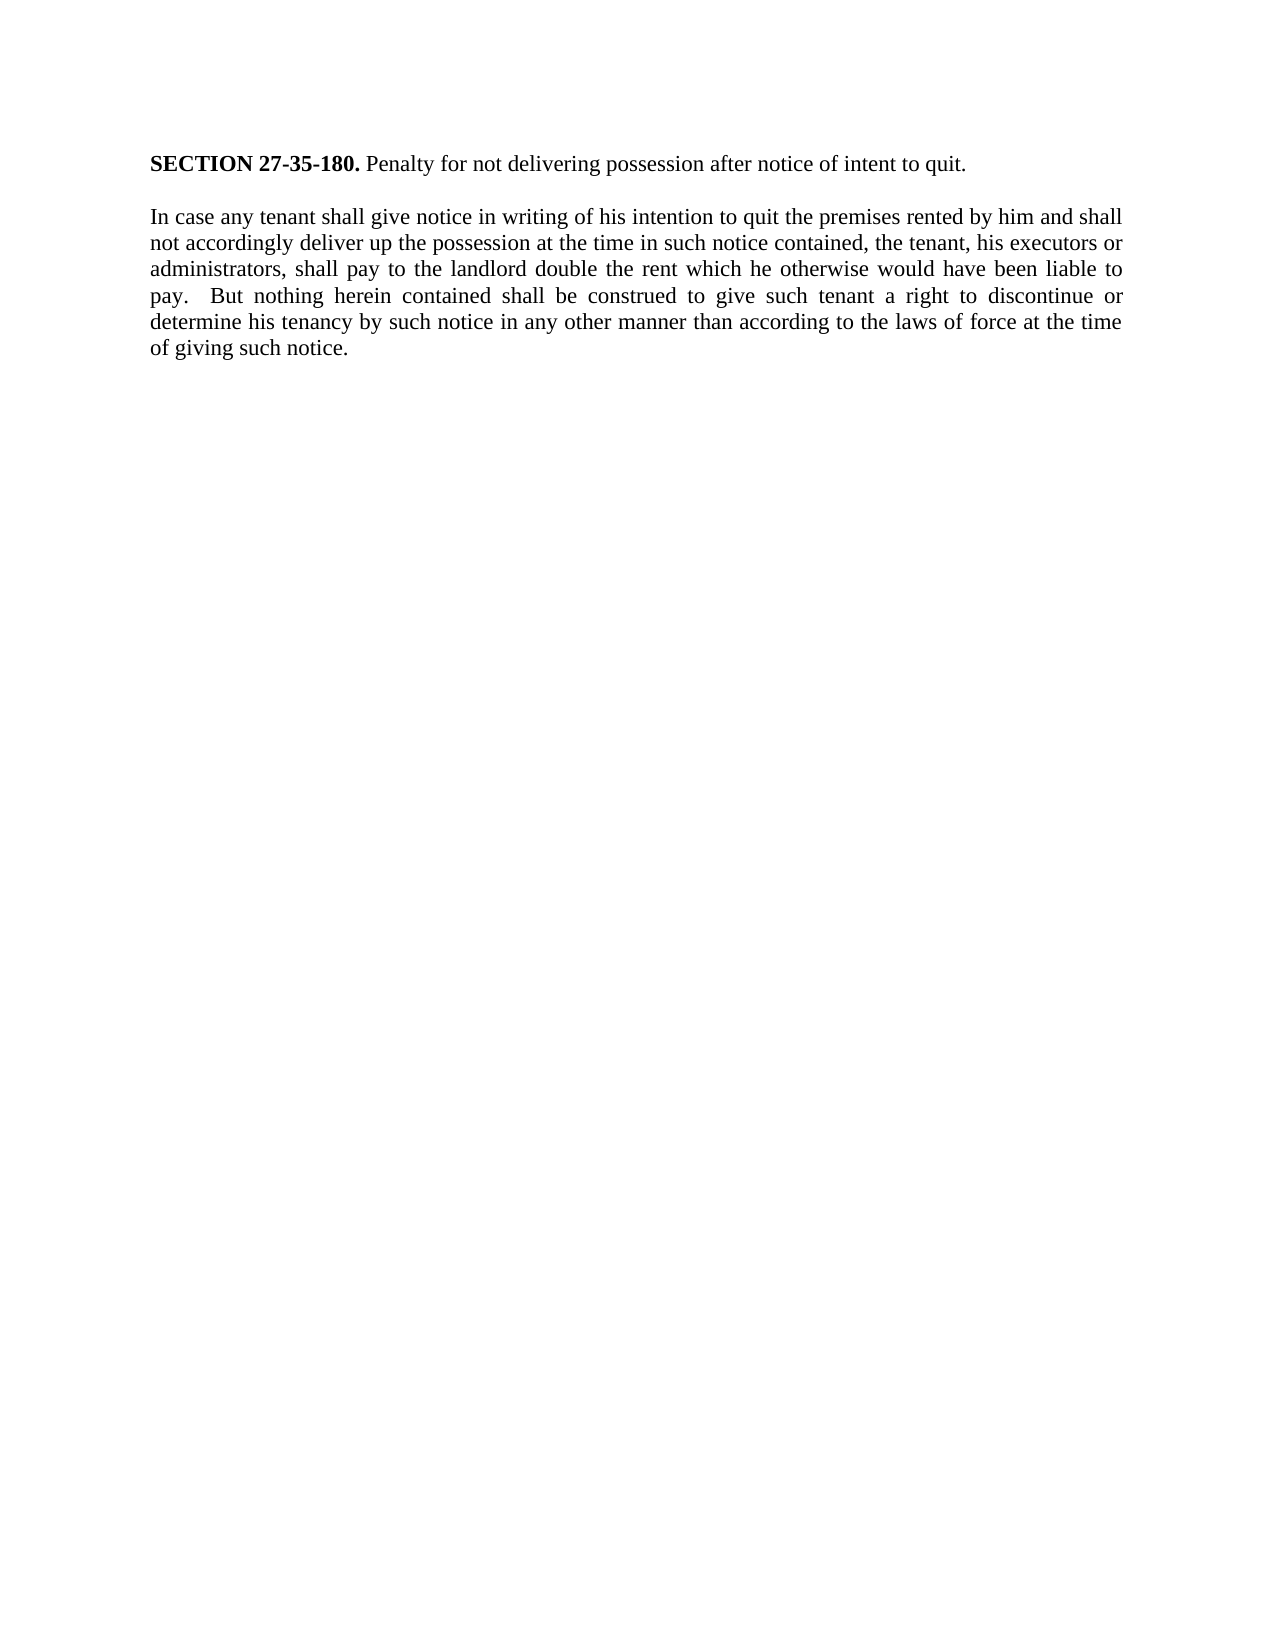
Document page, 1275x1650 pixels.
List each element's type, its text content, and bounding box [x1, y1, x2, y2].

text SECTION 27-35-180. Penalty for not delivering possession after notice of intent to quit. [150, 150, 1125, 176]
text In case any tenant shall give notice in writing of his intention to quit the premises rented by him and shall not accordingly deliver up the possession at the time in such notice contained, the tenant, his executors or administrators, shall pay to the landlord double the rent which he otherwise would have been liable to pay. But nothing herein contained shall be construed to give such tenant a right to discontinue or determine his tenancy by such notice in any other manner than according to the laws of force at the time of giving such notice. [150, 203, 1125, 361]
